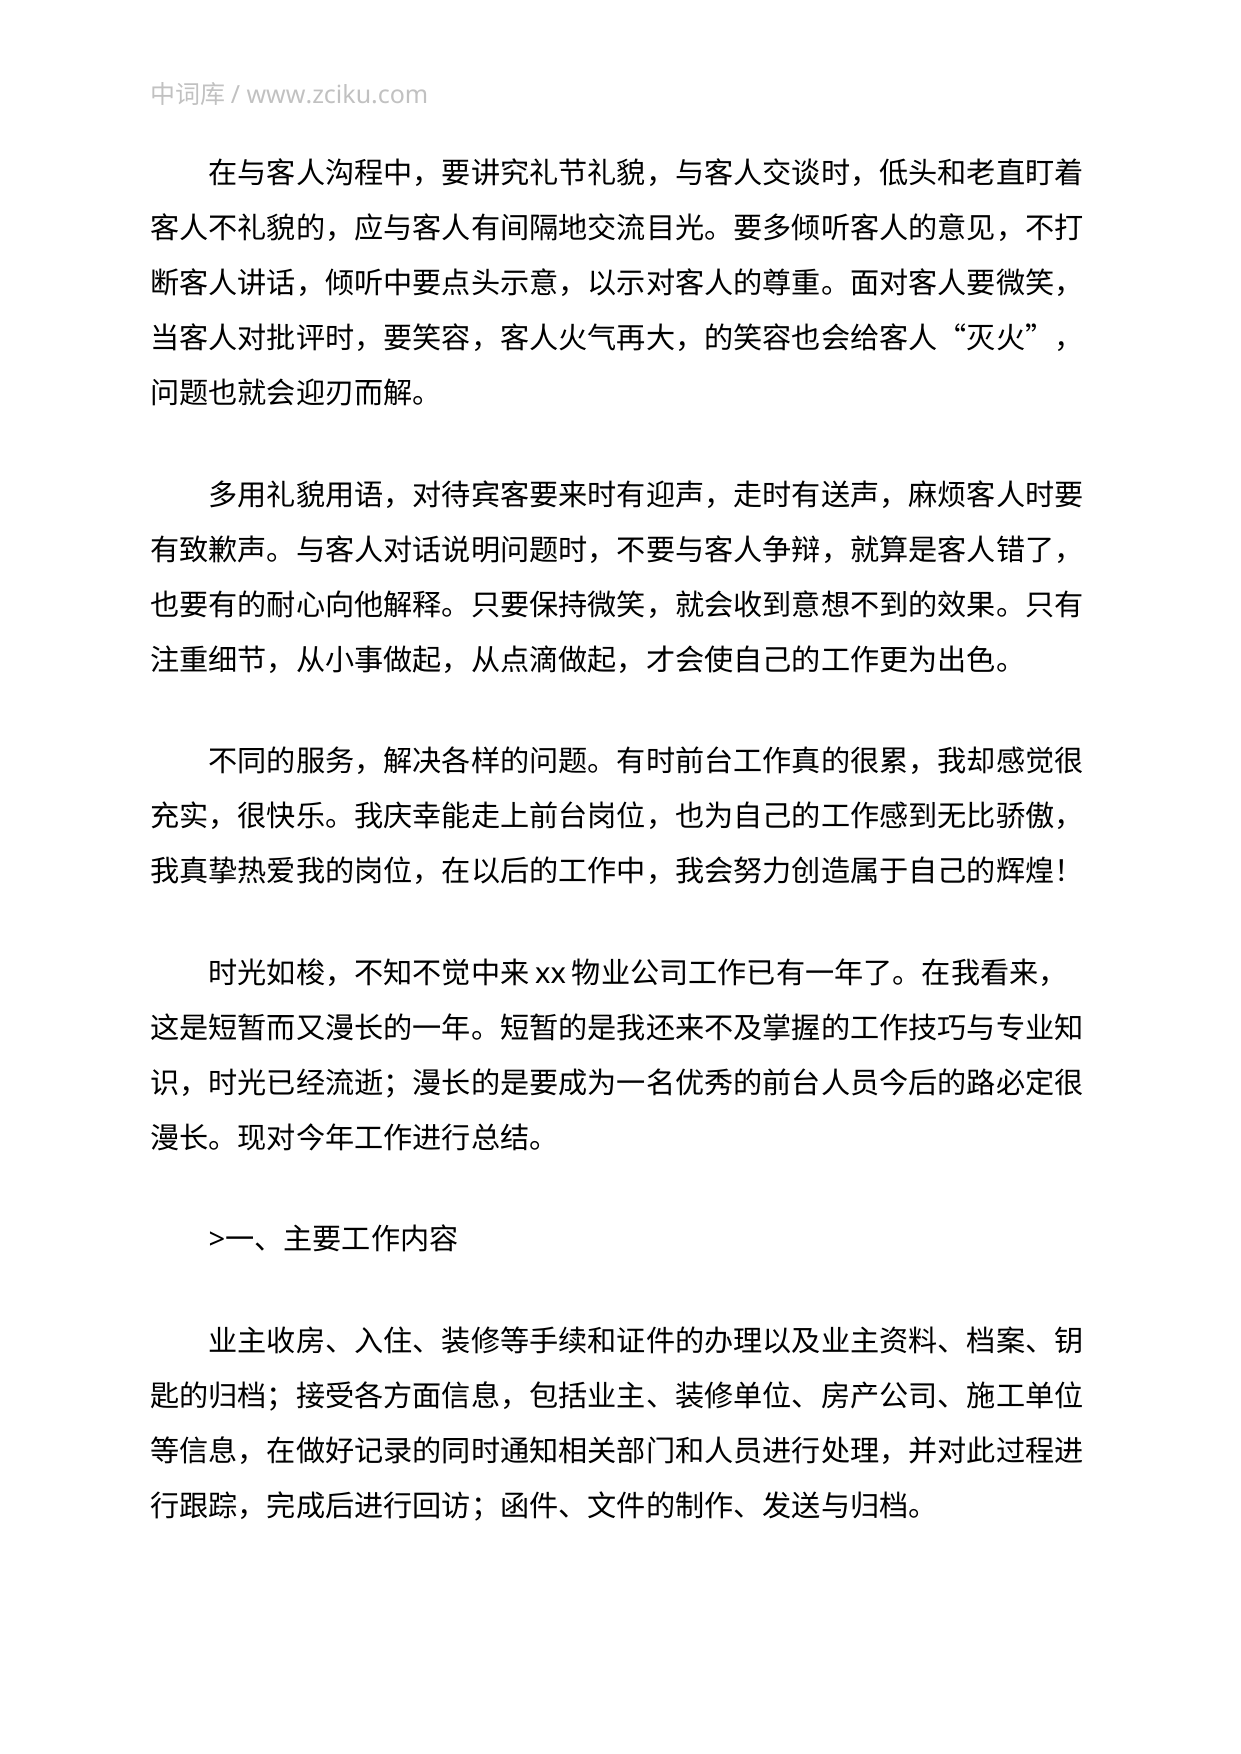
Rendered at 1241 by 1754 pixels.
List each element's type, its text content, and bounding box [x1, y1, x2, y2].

text 时光如梭，不知不觉中来xx物业公司工作已有一年了。在我看来，这是短暂而又漫长的一年。短暂的是我还来不及掌握的工作技巧与专业知识，时光已经流逝；漫长的是要成为一名优秀的前台人员今后的路必定很漫长。现对今年工作进行总结。 [150, 949, 1090, 1156]
text 业主收房、入住、装修等手续和证件的办理以及业主资料、档案、钥匙的归档；接受各方面信息，包括业主、装修单位、房产公司、施工单位等信息，在做好记录的同时通知相关部门和人员进行处理，并对此过程进行跟踪，完成后进行回访；函件、文件的制作、发送与归档。 [150, 1318, 1090, 1525]
text 在与客人沟程中，要讲究礼节礼貌，与客人交谈时，低头和老直盯着客人不礼貌的，应与客人有间隔地交流目光。要多倾听客人的意见，不打断客人讲话，倾听中要点头示意，以示对客人的尊重。面对客人要微笑，当客人对批评时，要笑容，客人火气再大，的笑容也会给客人“灭火”，问题也就会迎刃而解。 [150, 150, 1090, 412]
text >一、主要工作内容 [150, 1216, 1090, 1258]
text 多用礼貌用语，对待宾客要来时有迎声，走时有送声，麻烦客人时要有致歉声。与客人对话说明问题时，不要与客人争辩，就算是客人错了，也要有的耐心向他解释。只要保持微笑，就会收到意想不到的效果。只有注重细节，从小事做起，从点滴做起，才会使自己的工作更为出色。 [150, 471, 1090, 678]
text 不同的服务，解决各样的问题。有时前台工作真的很累，我却感觉很充实，很快乐。我庆幸能走上前台岗位，也为自己的工作感到无比骄傲，我真挚热爱我的岗位，在以后的工作中，我会努力创造属于自己的辉煌！ [150, 738, 1090, 890]
